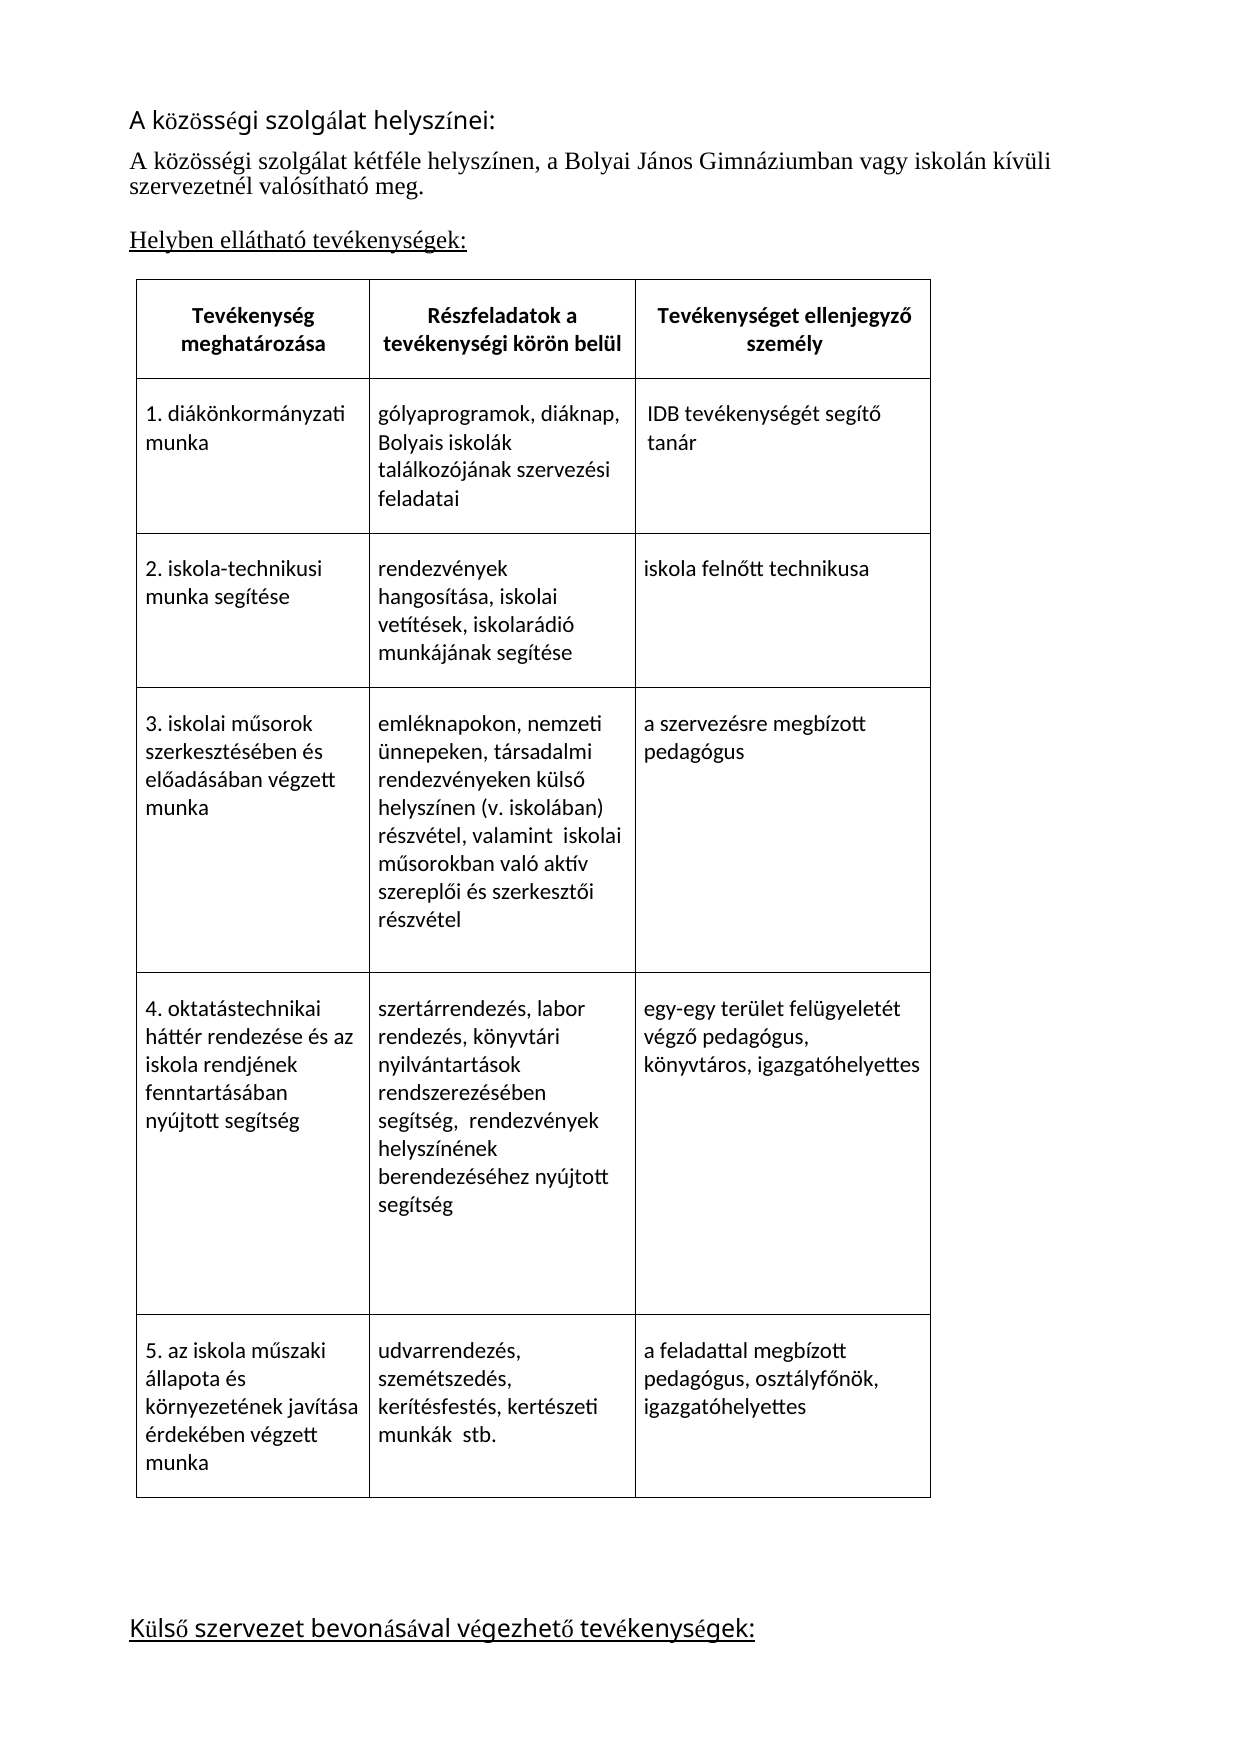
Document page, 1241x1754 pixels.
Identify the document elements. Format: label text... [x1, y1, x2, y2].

table_cell a szervezésre megbízott pedagógus [636, 688, 930, 972]
table_cell a feladattal megbízott pedagógus, osztályfőnök, igazgatóhelyettes [636, 1315, 930, 1497]
text Helyben ellátható tevékenységek: [129, 225, 1123, 254]
table_cell 4. oktatástechnikai háttér rendezése és az iskola rendjének fenntartásában nyújtott segítség [137, 973, 369, 1314]
table_cell udvarrendezés, szemétszedés, kerítésfestés, kertészeti munkák stb. [370, 1315, 635, 1497]
table_cell szertárrendezés, labor rendezés, könyvtári nyilvántartások rendszerezésében segítség, rendezvények helyszínének berendezéséhez nyújtott segítség [370, 973, 635, 1314]
table_cell gólyaprogramok, diáknap, Bolyais iskolák találkozójának szervezési feladatai [370, 379, 635, 532]
table_cell 3. iskolai műsorok szerkesztésében és előadásában végzett munka [137, 688, 369, 972]
text Külső szervezet bevonásával végezhető tevékenységek: [129, 1611, 1123, 1645]
table_header Tevékenységet ellenjegyző személy [636, 280, 930, 378]
table_cell rendezvények hangosítása, iskolai vetítések, iskolarádió munkájának segítése [370, 534, 635, 687]
table_cell egy-egy terület felügyeletét végző pedagógus, könyvtáros, igazgatóhelyettes [636, 973, 930, 1314]
table_cell 5. az iskola műszaki állapota és környezetének javítása érdekében végzett munka [137, 1315, 369, 1497]
table_cell 2. iskola-technikusi munka segítése [137, 534, 369, 687]
text A közösségi szolgálat helyszínei: [129, 102, 1123, 137]
table_cell 1. diákönkormányzati munka [137, 379, 369, 532]
text A közösségi szolgálat kétféle helyszínen, a Bolyai János Gimnáziumban vagy iskolán kívüli szervezetnél valósítható meg. [129, 149, 1119, 200]
table_cell emléknapokon, nemzeti ünnepeken, társadalmi rendezvényeken külső helyszínen (v. iskolában) részvétel, valamint iskolai műsorokban való aktív szereplői és szerkesztői részvétel [370, 688, 635, 972]
table_cell IDB tevékenységét segítő tanár [636, 379, 930, 532]
table_header Tevékenység meghatározása [137, 280, 369, 378]
table_cell iskola felnőtt technikusa [636, 534, 930, 687]
table_header Részfeladatok a tevékenységi körön belül [370, 280, 635, 378]
